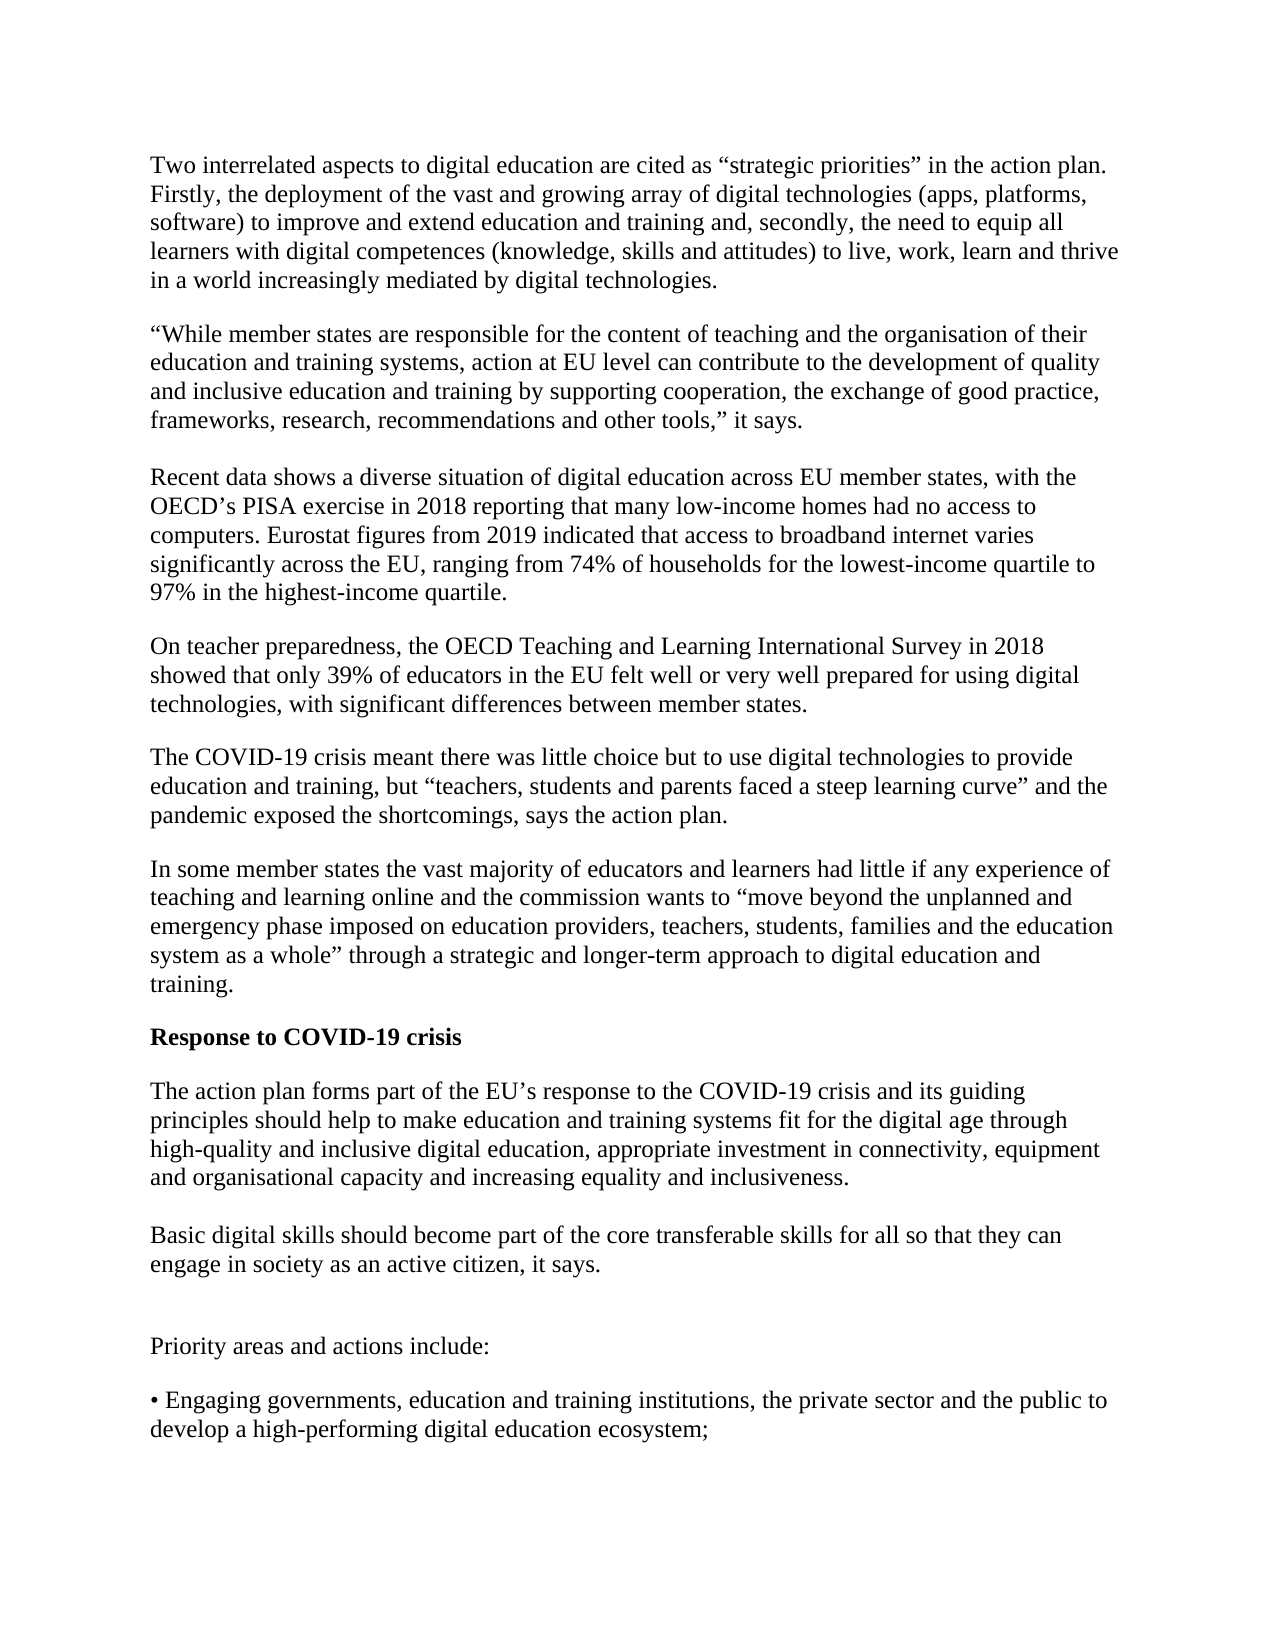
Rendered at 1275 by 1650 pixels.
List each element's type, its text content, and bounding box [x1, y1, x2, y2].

text In some member states the vast majority of educators and learners had little if any experience of teaching and learning online and the commission wants to “move beyond the unplanned and emergency phase imposed on education providers, teachers, students, families and the education system as a whole” through a strategic and longer-term approach to digital education and training. [150, 854, 1125, 997]
text The action plan forms part of the EU’s response to the COVID-19 crisis and its guiding principles should help to make education and training systems fit for the digital age through high-quality and inclusive digital education, appropriate investment in connectivity, equipment and organisational capacity and increasing equality and inclusiveness. Basic digital skills should become part of the core transferable skills for all so that they can engage in society as an active citizen, it says. [150, 1076, 1125, 1277]
text Two interrelated aspects to digital education are cited as “strategic priorities” in the action plan. Firstly, the deployment of the vast and growing array of digital technologies (apps, platforms, software) to improve and extend education and training and, secondly, the need to equip all learners with digital competences (knowledge, skills and attitudes) to live, work, learn and thrive in a world increasingly mediated by digital technologies. [150, 150, 1125, 294]
text • Engaging governments, education and training institutions, the private sector and the public to develop a high-performing digital education ecosystem; [150, 1385, 1125, 1442]
text Response to COVID-19 crisis [150, 1022, 1125, 1051]
text “While member states are responsible for the content of teaching and the organisation of their education and training systems, action at EU level can contribute to the development of quality and inclusive education and training by supporting cooperation, the exchange of good practice, frameworks, research, recommendations and other tools,” it says. Recent data shows a diverse situation of digital education across EU member states, with the OECD’s PISA exercise in 2018 reporting that many low-income homes had no access to computers. Eurostat figures from 2019 indicated that access to broadband internet varies significantly across the EU, ranging from 74% of households for the lowest-income quartile to 97% in the highest-income quartile. [150, 319, 1125, 606]
text The COVID-19 crisis meant there was little choice but to use digital technologies to provide education and training, but “teachers, students and parents faced a steep learning curve” and the pandemic exposed the shortcomings, says the action plan. [150, 742, 1125, 829]
text On teacher preparedness, the OECD Teaching and Learning International Survey in 2018 showed that only 39% of educators in the EU felt well or very well prepared for using digital technologies, with significant differences between member states. [150, 631, 1125, 717]
text Priority areas and actions include: [150, 1302, 1125, 1360]
